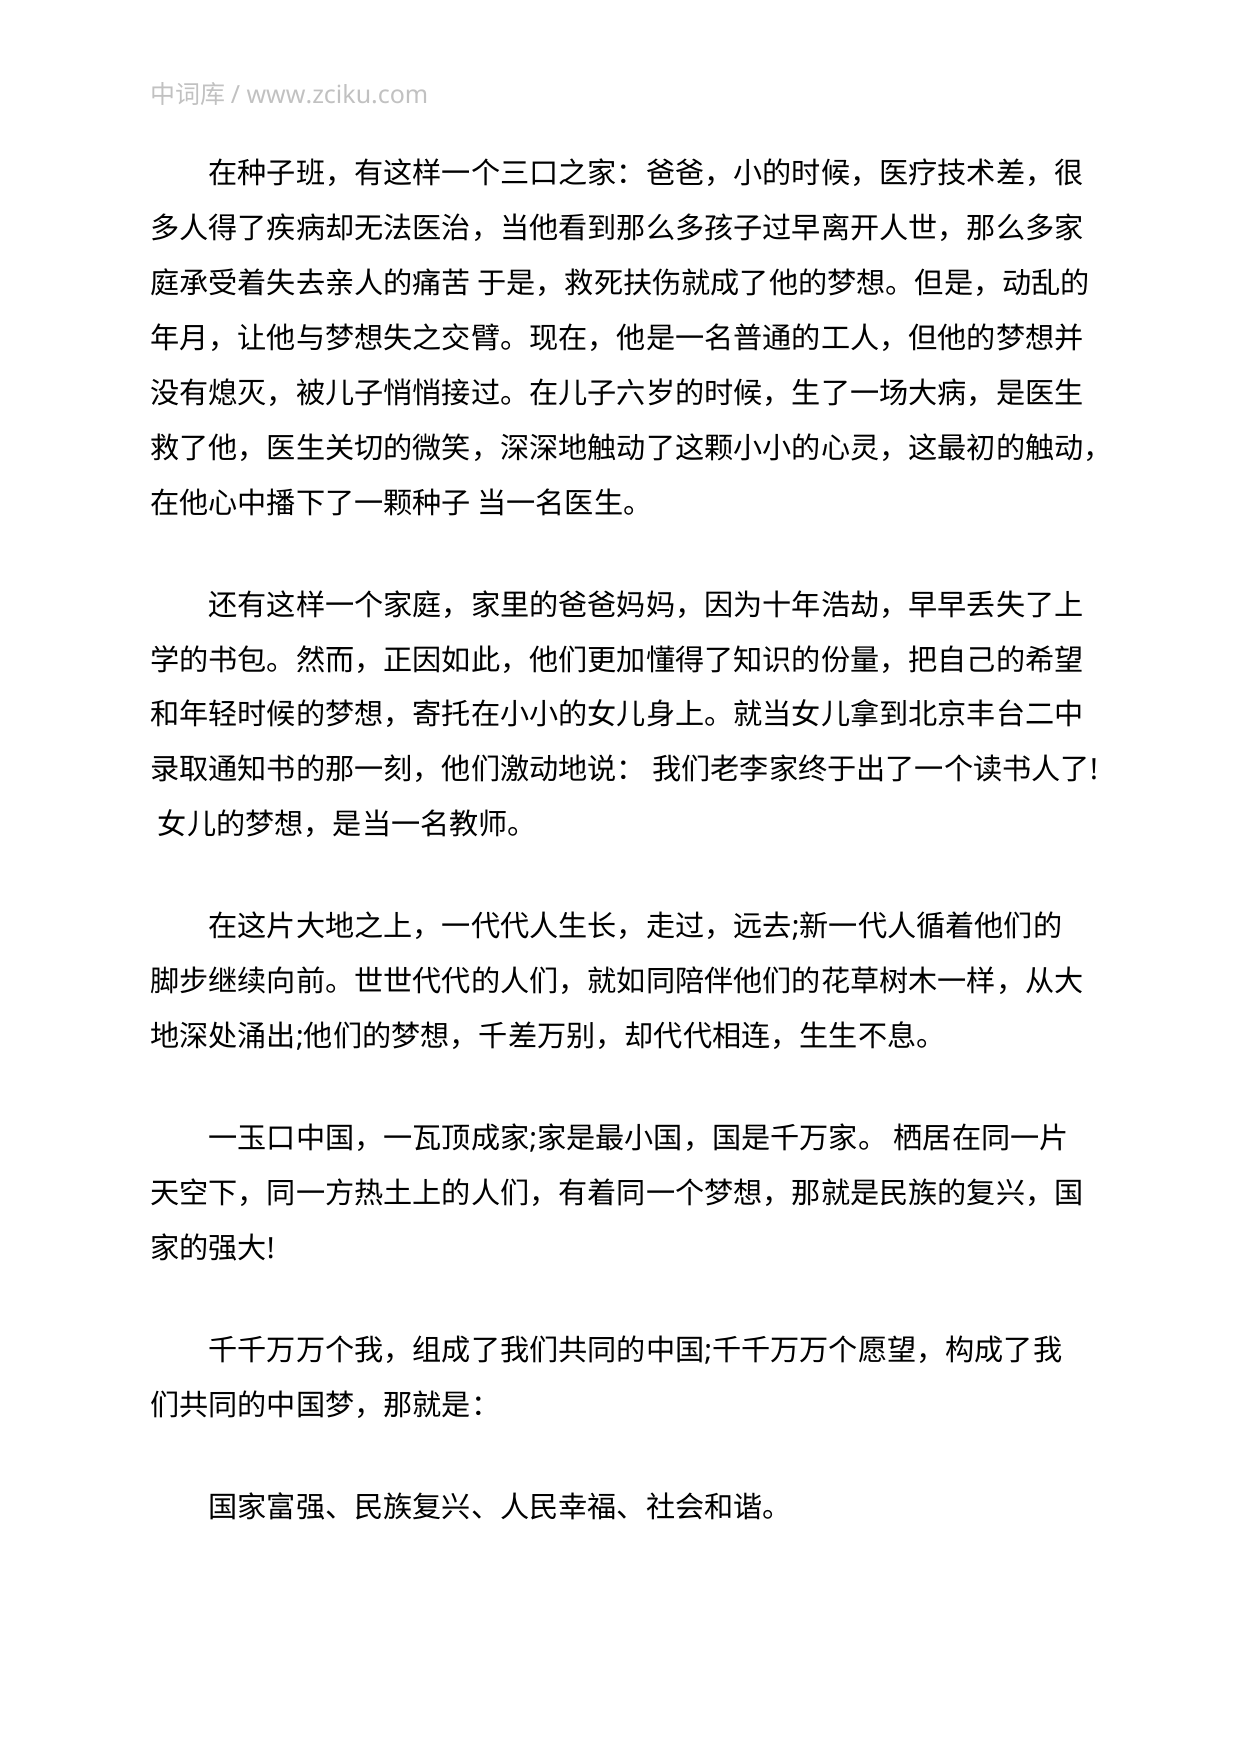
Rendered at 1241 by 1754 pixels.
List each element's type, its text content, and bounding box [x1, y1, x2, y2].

text 在这片大地之上，一代代人生长，走过，远去;新一代人循着他们的脚步继续向前。世世代代的人们，就如同陪伴他们的花草树木一样，从大地深处涌出;他们的梦想，千差万别，却代代相连，生生不息。 [150, 903, 1090, 1055]
text 一玉口中国，一瓦顶成家;家是最小国，国是千万家。 栖居在同一片天空下，同一方热土上的人们，有着同一个梦想，那就是民族的复兴，国家的强大! [150, 1115, 1090, 1267]
text 国家富强、民族复兴、人民幸福、社会和谐。 [150, 1483, 1090, 1526]
text 千千万万个我，组成了我们共同的中国;千千万万个愿望，构成了我们共同的中国梦，那就是： [150, 1327, 1090, 1424]
text 还有这样一个家庭，家里的爸爸妈妈，因为十年浩劫，早早丢失了上学的书包。然而，正因如此，他们更加懂得了知识的份量，把自己的希望和年轻时候的梦想，寄托在小小的女儿身上。就当女儿拿到北京丰台二中录取通知书的那一刻，他们激动地说： 我们老李家终于出了一个读书人了! 女儿的梦想，是当一名教师。 [150, 581, 1090, 843]
text 在种子班，有这样一个三口之家：爸爸，小的时候，医疗技术差，很多人得了疾病却无法医治，当他看到那么多孩子过早离开人世，那么多家庭承受着失去亲人的痛苦 于是，救死扶伤就成了他的梦想。但是，动乱的年月，让他与梦想失之交臂。现在，他是一名普通的工人，但他的梦想并没有熄灭，被儿子悄悄接过。在儿子六岁的时候，生了一场大病，是医生救了他，医生关切的微笑，深深地触动了这颗小小的心灵，这最初的触动，在他心中播下了一颗种子 当一名医生。 [150, 150, 1090, 522]
